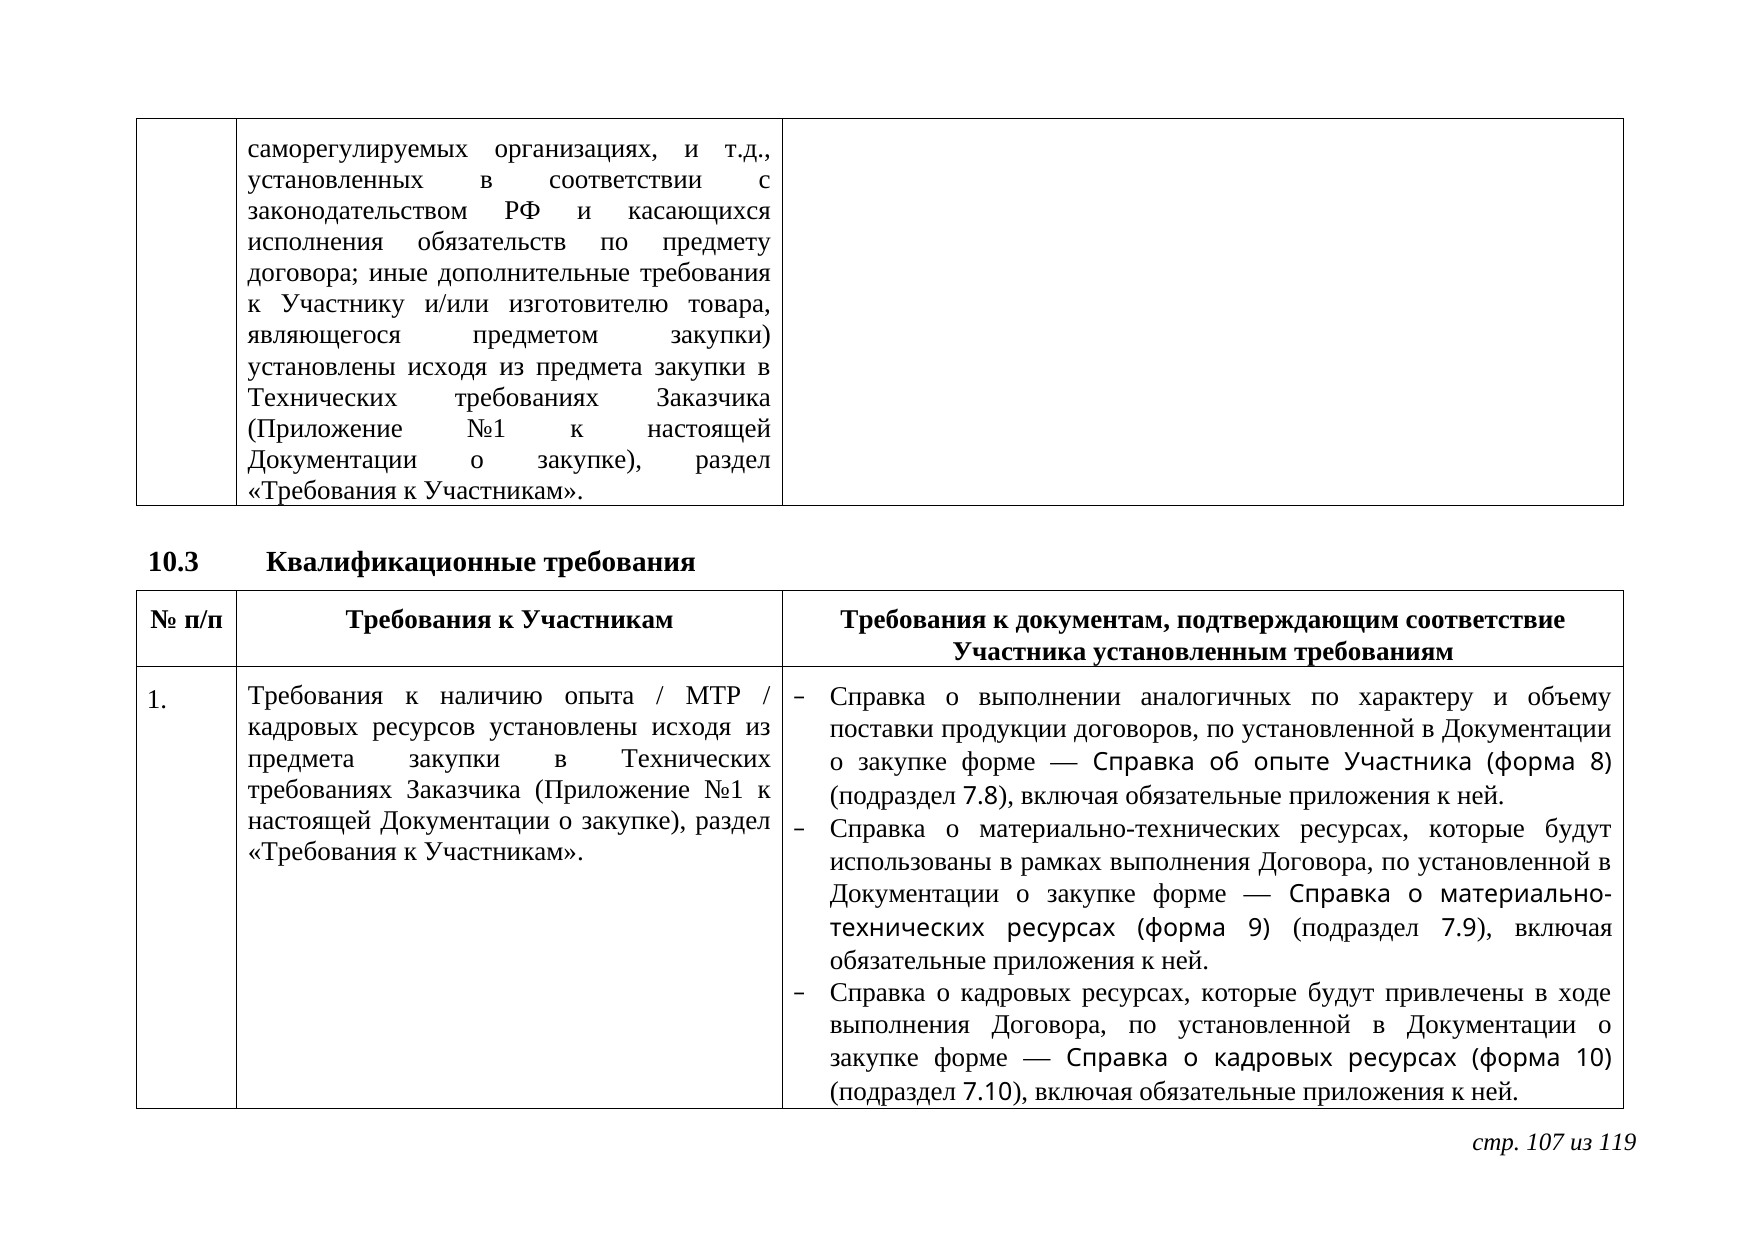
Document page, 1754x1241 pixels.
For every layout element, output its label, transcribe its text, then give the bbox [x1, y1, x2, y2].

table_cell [783, 119, 1623, 505]
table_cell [237, 119, 782, 505]
subtitle Квалификационные требования [148, 544, 1636, 577]
table_header Требования к Участникам [237, 591, 782, 666]
table_cell [137, 119, 236, 505]
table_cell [237, 667, 782, 1107]
table_header № п/п [137, 591, 236, 666]
table_cell [137, 667, 236, 1107]
table_header Требования к документам, подтверждающим соответствие Участника установленным требованиям [783, 591, 1623, 666]
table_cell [783, 667, 1623, 1107]
